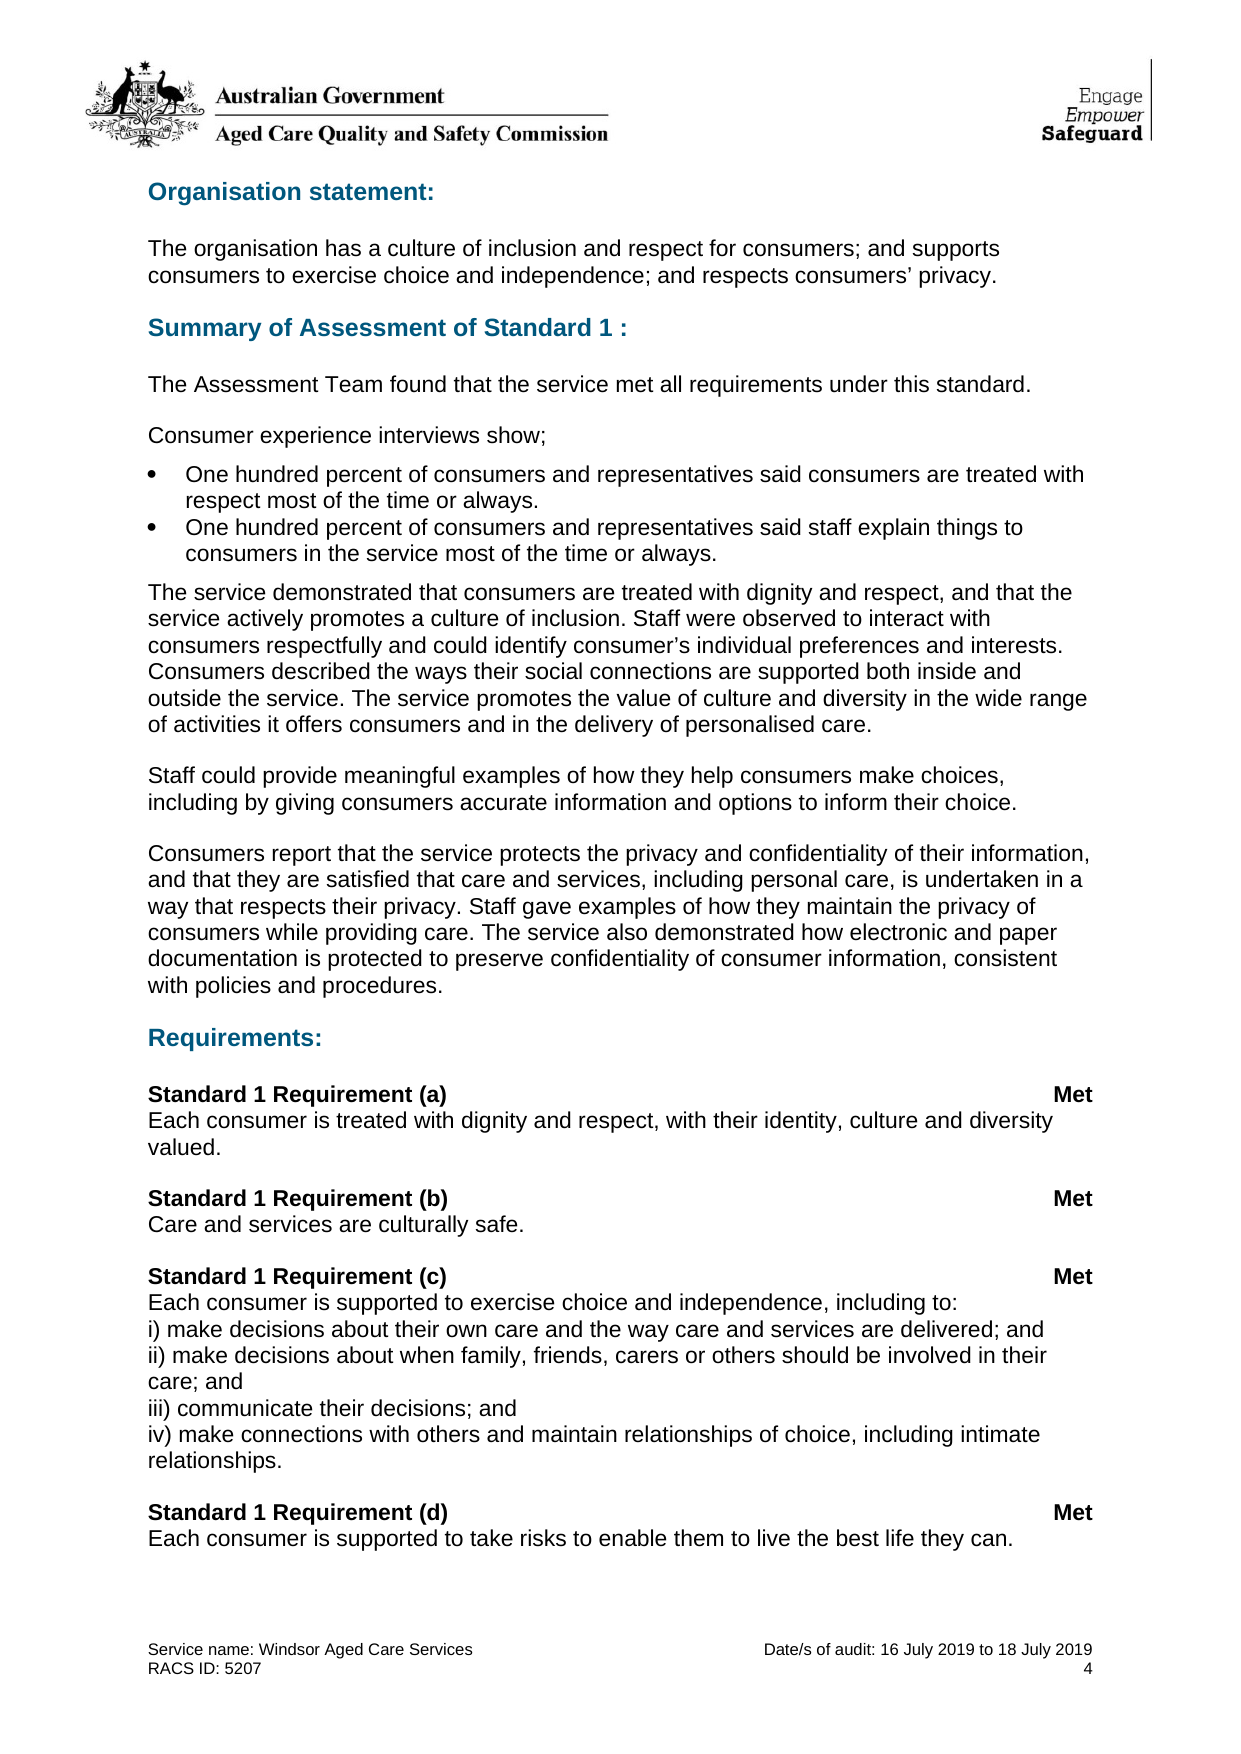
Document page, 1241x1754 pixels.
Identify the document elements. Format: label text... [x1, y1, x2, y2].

text Staff could provide meaningful examples of how they help consumers make choices, including by giving consumers accurate information and options to inform their choice. [148, 762, 1092, 815]
subtitle Standard 1 Requirement (a) Met [148, 1081, 1092, 1107]
text The service demonstrated that consumers are treated with dignity and respect, and that the service actively promotes a culture of inclusion. Staff were observed to interact with consumers respectfully and could identify consumer’s individual preferences and interests. Consumers described the ways their social connections are supported both inside and outside the service. The service promotes the value of culture and diversity in the wide range of activities it offers consumers and in the delivery of personalised care. [148, 579, 1092, 737]
text Each consumer is supported to exercise choice and independence, including to: i) make decisions about their own care and the way care and services are delivered; and ii) make decisions about when family, friends, carers or others should be involved in their care; and iii) communicate their decisions; and iv) make connections with others and maintain relationships of choice, including intimate relationships. [148, 1289, 1092, 1474]
text Consumers report that the service protects the privacy and confidentiality of their information, and that they are satisfied that care and services, including personal care, is undertaken in a way that respects their privacy. Staff gave examples of how they maintain the privacy of consumers while providing care. The service also demonstrated how electronic and paper documentation is protected to preserve confidentiality of consumer information, consistent with policies and procedures. [148, 840, 1092, 998]
text The organisation has a culture of inclusion and respect for consumers; and supports consumers to exercise choice and independence; and respects consumers’ privacy. [148, 235, 1092, 288]
subtitle Standard 1 Requirement (c) Met [148, 1263, 1092, 1289]
text Each consumer is supported to take risks to enable them to live the best life they can. [148, 1525, 1092, 1551]
text Care and services are culturally safe. [148, 1211, 1092, 1238]
subtitle Organisation statement: [148, 177, 1092, 206]
list One hundred percent of consumers and representatives said consumers are treated with respect most of the time or always. [148, 461, 1092, 514]
list One hundred percent of consumers and representatives said staff explain things to consumers in the service most of the time or always. [148, 514, 1092, 567]
picture [0, 0, 1240, 169]
text The Assessment Team found that the service met all requirements under this standard. [148, 371, 1092, 397]
subtitle Standard 1 Requirement (d) Met [148, 1499, 1092, 1525]
subtitle Summary of Assessment of Standard 1 : [148, 313, 1092, 342]
text Consumer experience interviews show; [148, 422, 1092, 449]
text Each consumer is treated with dignity and respect, with their identity, culture and diversity valued. [148, 1107, 1092, 1160]
subtitle Requirements: [148, 1023, 1092, 1052]
subtitle Standard 1 Requirement (b) Met [148, 1185, 1092, 1211]
